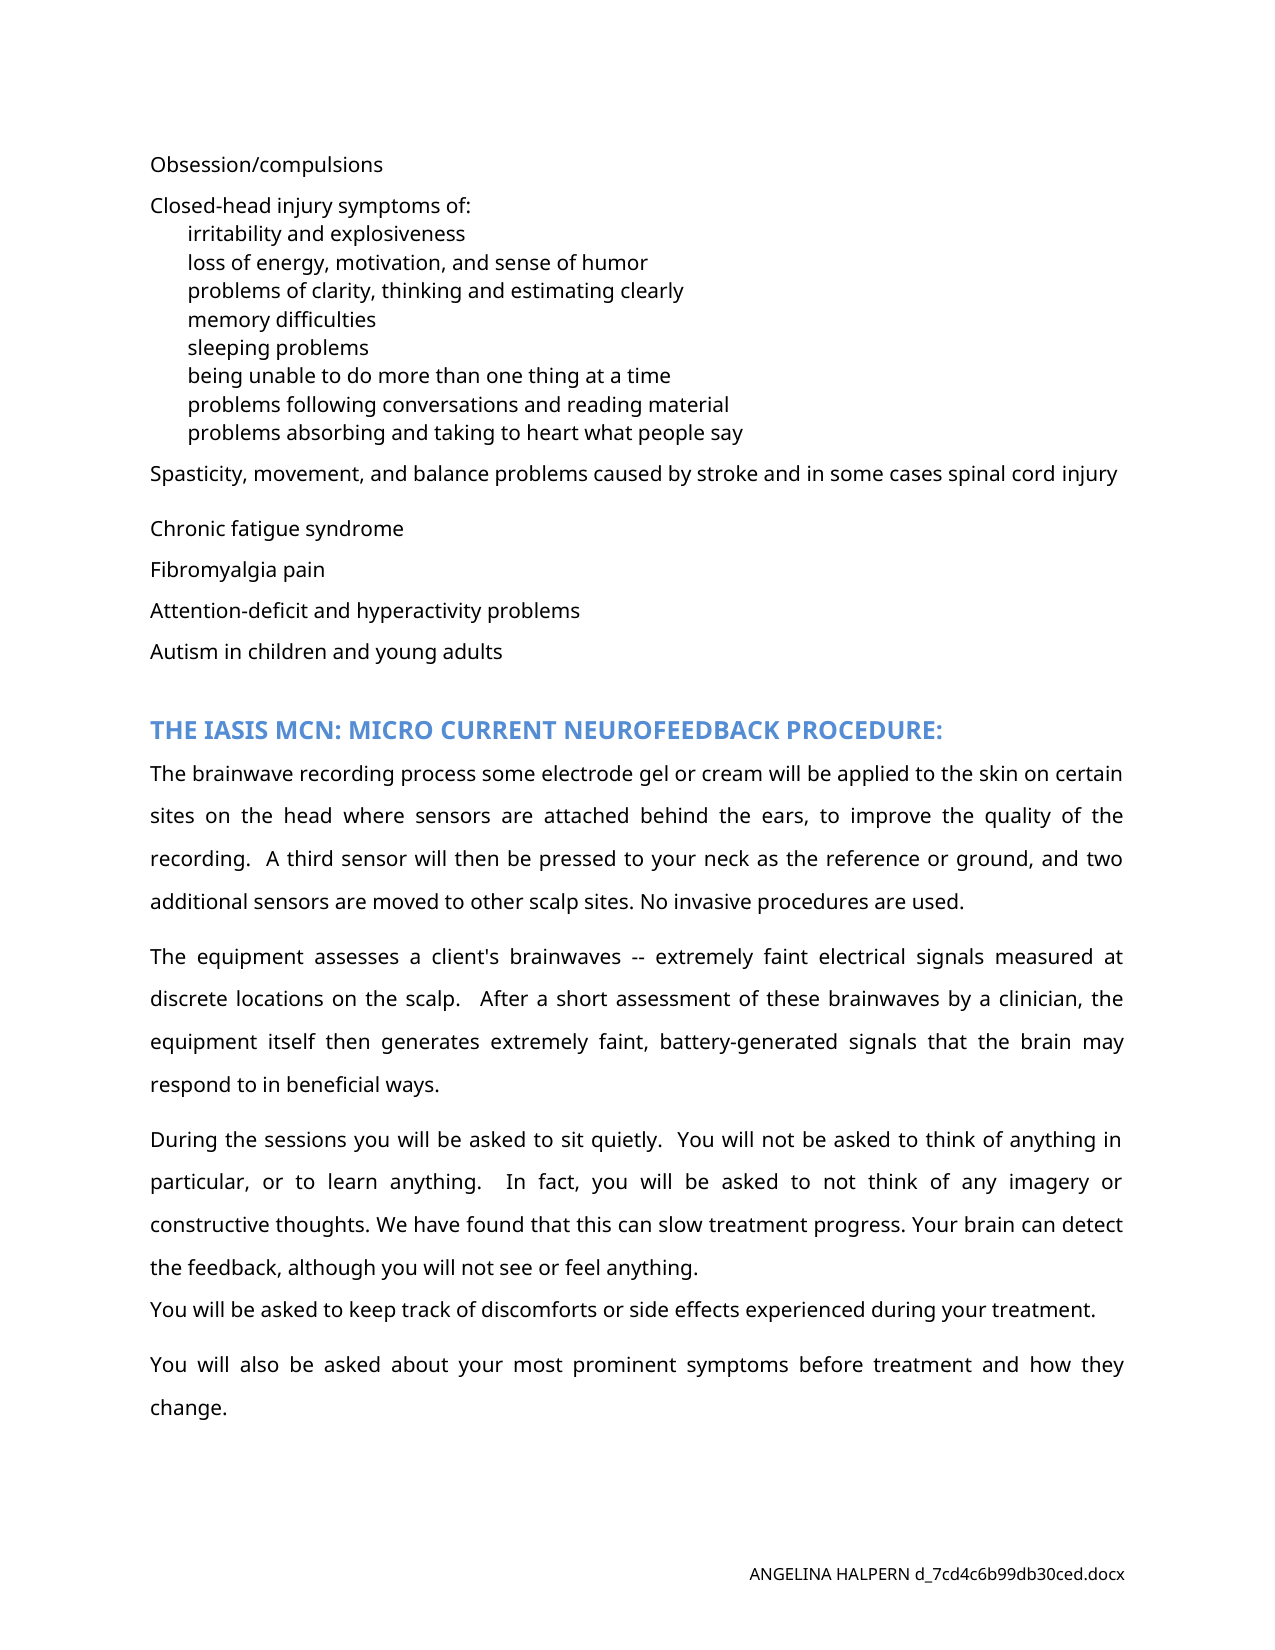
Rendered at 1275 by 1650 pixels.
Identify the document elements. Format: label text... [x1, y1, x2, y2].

list problems absorbing and taking to heart what people say [187, 418, 1125, 447]
text The brainwave recording process some electrode gel or cream will be applied to the skin on certain sites on the head where sensors are attached behind the ears, to improve the quality of the recording. A third sensor will then be pressed to your neck as the reference or ground, and two additional sensors are moved to other scalp sites. No invasive procedures are used. [150, 759, 1125, 915]
subtitle Attention-deficit and hyperactivity problems [150, 596, 1125, 625]
subtitle Chronic fatigue syndrome [150, 514, 1125, 543]
list irritability and explosiveness [187, 219, 1125, 248]
text You will also be asked about your most prominent symptoms before treatment and how they change. [150, 1350, 1125, 1421]
subtitle Closed-head injury symptoms of: [150, 191, 1125, 219]
text Spasticity, movement, and balance problems caused by stroke and in some cases spinal cord injury [150, 459, 1162, 488]
list sleeping problems [187, 333, 1125, 362]
list memory difficulties [187, 305, 1125, 333]
subtitle Autism in children and young adults [150, 637, 1125, 666]
list problems following conversations and reading material [187, 390, 1125, 418]
subtitle Fibromyalgia pain [150, 555, 1125, 584]
subtitle THE IASIS MCN: MICRO CURRENT NEUROFEEDBACK PROCEDURE: [150, 712, 1125, 747]
text The equipment assesses a client's brainwaves -- extremely faint electrical signals measured at discrete locations on the scalp. After a short assessment of these brainwaves by a clinician, the equipment itself then generates extremely faint, battery-generated signals that the brain may respond to in beneficial ways. [150, 942, 1125, 1098]
list loss of energy, motivation, and sense of humor [187, 248, 1125, 276]
text During the sessions you will be asked to sit quietly. You will not be asked to think of anything in particular, or to learn anything. In fact, you will be asked to not think of any imagery or constructive thoughts. We have found that this can slow treatment progress. Your brain can detect the feedback, although you will not see or feel anything. [150, 1125, 1125, 1281]
list being unable to do more than one thing at a time [187, 362, 1125, 390]
subtitle Obsession/compulsions [150, 150, 1125, 178]
list problems of clarity, thinking and estimating clearly [187, 276, 1125, 305]
text You will be asked to keep track of discomforts or side effects experienced during your treatment. [150, 1295, 1162, 1324]
